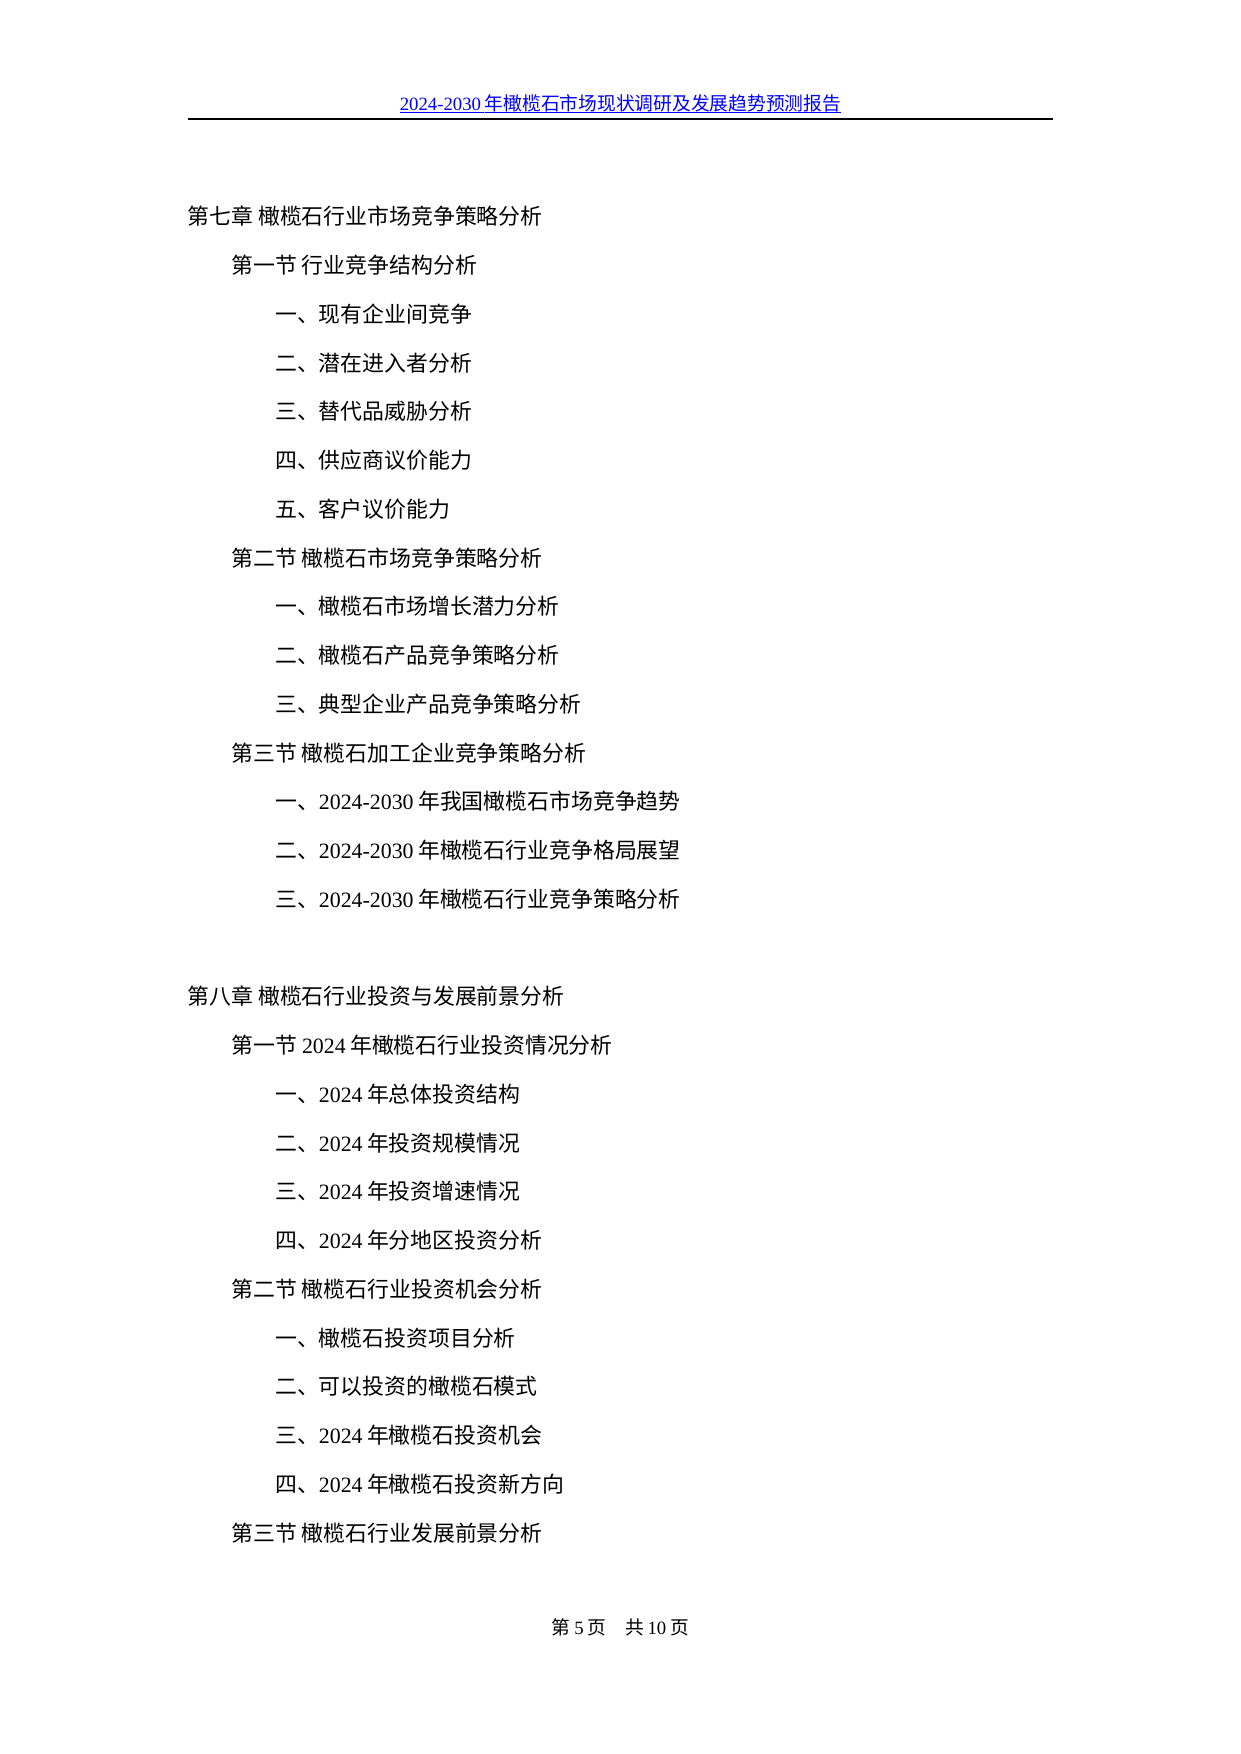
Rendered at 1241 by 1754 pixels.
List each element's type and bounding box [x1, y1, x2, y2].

text [187, 150, 1053, 1548]
